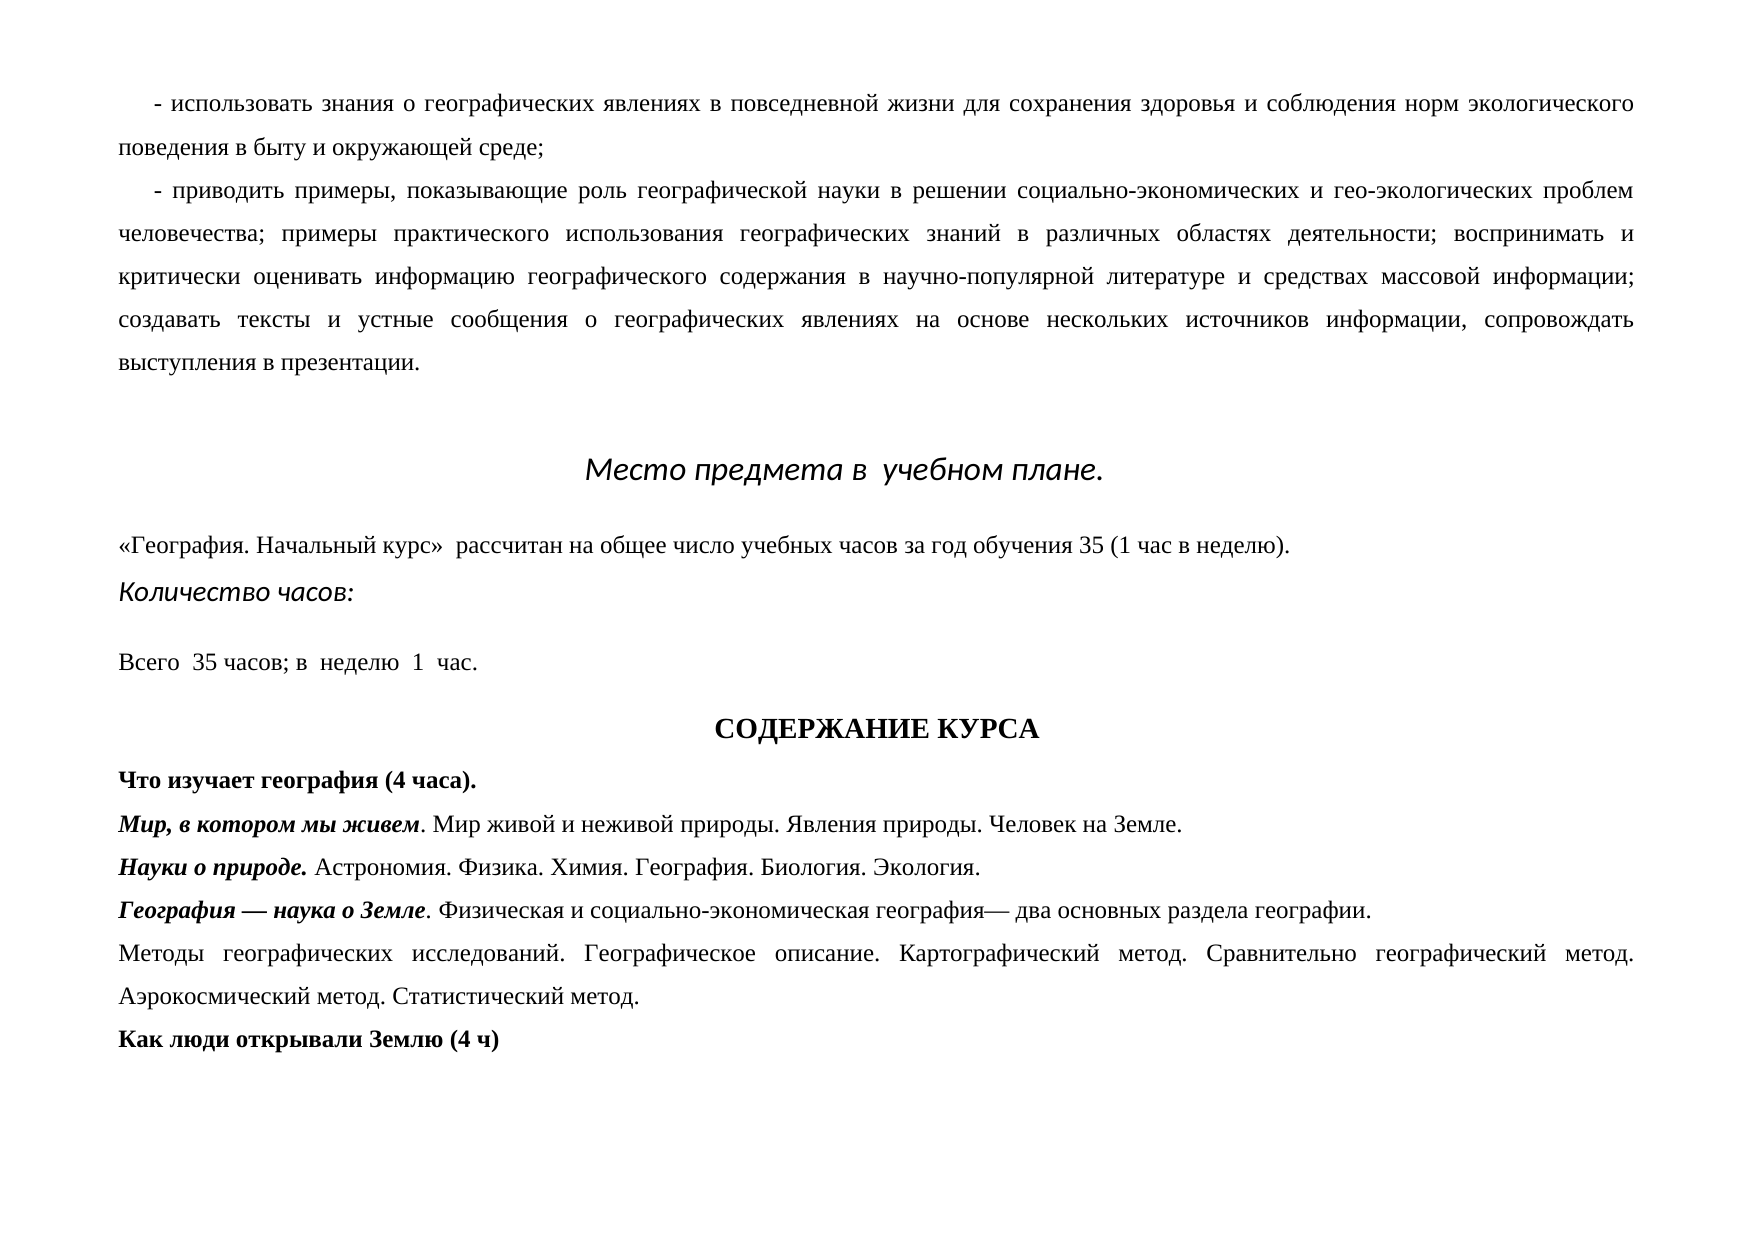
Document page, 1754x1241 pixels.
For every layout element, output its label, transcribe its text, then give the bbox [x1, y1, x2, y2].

text Что изучает география (4 часа). [118, 766, 1636, 794]
text СОДЕРЖАНИЕ КУРСА [118, 711, 1636, 745]
text Методы географических исследований. Географическое описание. Картографический метод. Сравнительно географический метод. Аэрокосмический метод. Статистический метод. [118, 938, 1636, 1010]
text «География. Начальный курс» рассчитан на общее число учебных часов за год обучения 35 (1 час в неделю). [118, 530, 1636, 558]
text Как люди открывали Землю (4 ч) [118, 1024, 1636, 1053]
text - приводить примеры, показывающие роль географической науки в решении социально-экономических и гео-экологических проблем человечества; примеры практического использования географических знаний в различных областях деятельности; воспринимать и критически оценивать информацию географического содержания в научно-популярной литературе и средствах массовой информации; создавать тексты и устные сообщения о географических явлениях на основе нескольких источников информации, сопровождать выступления в презентации. [118, 175, 1636, 376]
text Всего 35 часов; в неделю 1 час. [118, 647, 1636, 676]
text Место предмета в учебном плане. [118, 448, 1636, 489]
text Количество часов: [118, 573, 1636, 608]
text - использовать знания о географических явлениях в повседневной жизни для сохранения здоровья и соблюдения норм экологического поведения в быту и окружающей среде; [118, 88, 1636, 160]
text Мир, в котором мы живем. Мир живой и неживой природы. Явления природы. Человек на Земле. [118, 809, 1636, 837]
text Науки о природе. Астрономия. Физика. Химия. География. Биология. Экология. [118, 852, 1636, 881]
text География — наука о Земле. Физическая и социально-экономическая география— два основных раздела географии. [118, 895, 1636, 924]
